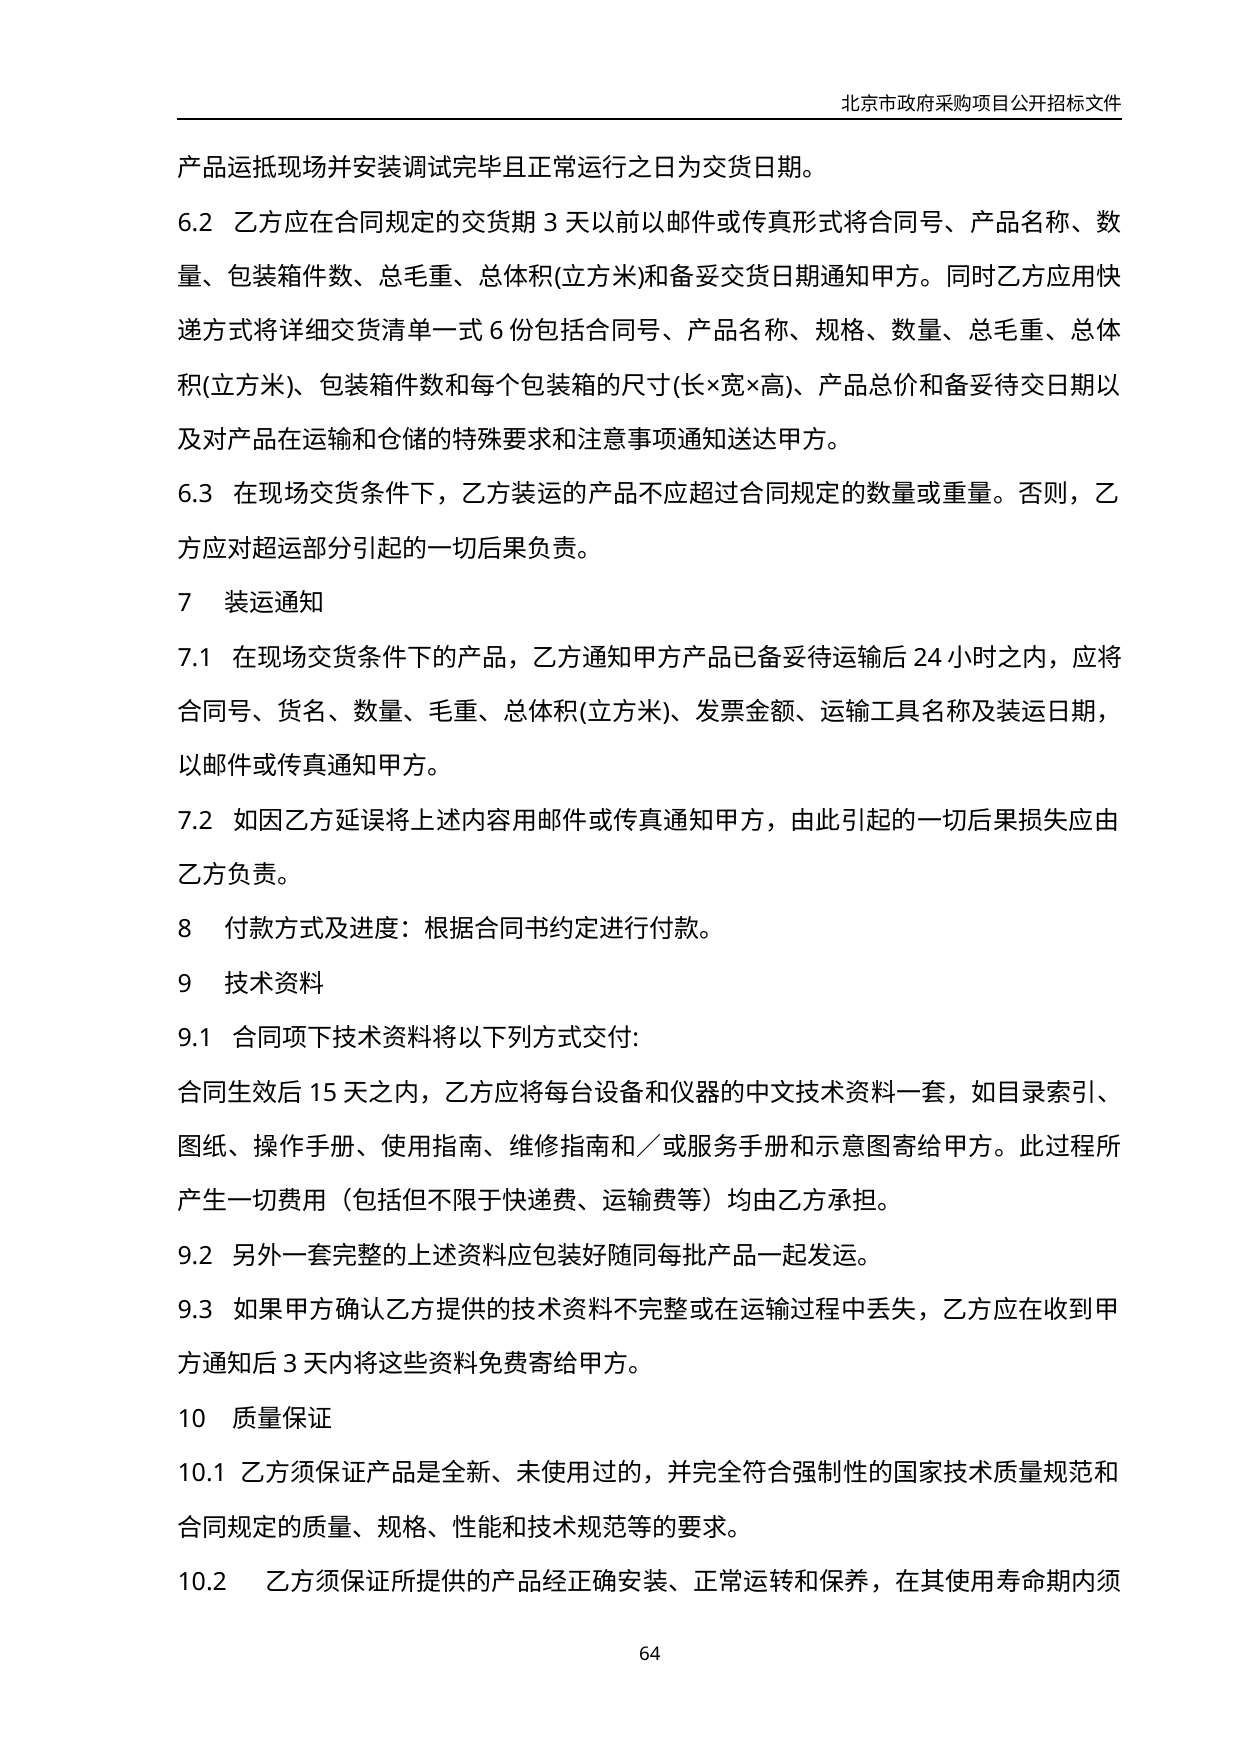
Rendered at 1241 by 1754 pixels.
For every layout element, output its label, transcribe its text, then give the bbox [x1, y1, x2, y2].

text 合同生效后 15 天之内，乙方应将每台设备和仪器的中文技术资料一套，如目录索引、图纸、操作手册、使用指南、维修指南和／或服务手册和示意图寄给甲方。此过程所产生一切费用（包括但不限于快递费、运输费等）均由乙方承担。 [177, 1072, 1122, 1217]
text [177, 1561, 1122, 1598]
text 10 质量保证 [177, 1398, 1122, 1434]
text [177, 148, 1122, 184]
text 7.1 在现场交货条件下的产品，乙方通知甲方产品已备妥待运输后24小时之内，应将合同号、货名、数量、毛重、总体积(立方米)、发票金额、运输工具名称及装运日期，以邮件或传真通知甲方。 [177, 637, 1122, 782]
text 7 装运通知 [177, 583, 1122, 619]
text 10.1 乙方须保证产品是全新、未使用过的，并完全符合强制性的国家技术质量规范和合同规定的质量、规格、性能和技术规范等的要求。 [177, 1453, 1122, 1543]
text 9.1 合同项下技术资料将以下列方式交付: [177, 1018, 1122, 1054]
text 8 付款方式及进度：根据合同书约定进行付款。 [177, 909, 1122, 945]
text 9.2 另外一套完整的上述资料应包装好随同每批产品一起发运。 [177, 1235, 1122, 1271]
text 6.3 在现场交货条件下，乙方装运的产品不应超过合同规定的数量或重量。否则，乙方应对超运部分引起的一切后果负责。 [177, 474, 1122, 564]
text 6.2 乙方应在合同规定的交货期 3 天以前以邮件或传真形式将合同号、产品名称、数量、包装箱件数、总毛重、总体积(立方米)和备妥交货日期通知甲方。同时乙方应用快递方式将详细交货清单一式6份包括合同号、产品名称、规格、数量、总毛重、总体积(立方米)、包装箱件数和每个包装箱的尺寸(长×宽×高)、产品总价和备妥待交日期以及对产品在运输和仓储的特殊要求和注意事项通知送达甲方。 [177, 202, 1122, 456]
text 9.3 如果甲方确认乙方提供的技术资料不完整或在运输过程中丢失，乙方应在收到甲方通知后 3 天内将这些资料免费寄给甲方。 [177, 1289, 1122, 1380]
text 9 技术资料 [177, 963, 1122, 999]
text 7.2 如因乙方延误将上述内容用邮件或传真通知甲方，由此引起的一切后果损失应由乙方负责。 [177, 800, 1122, 891]
